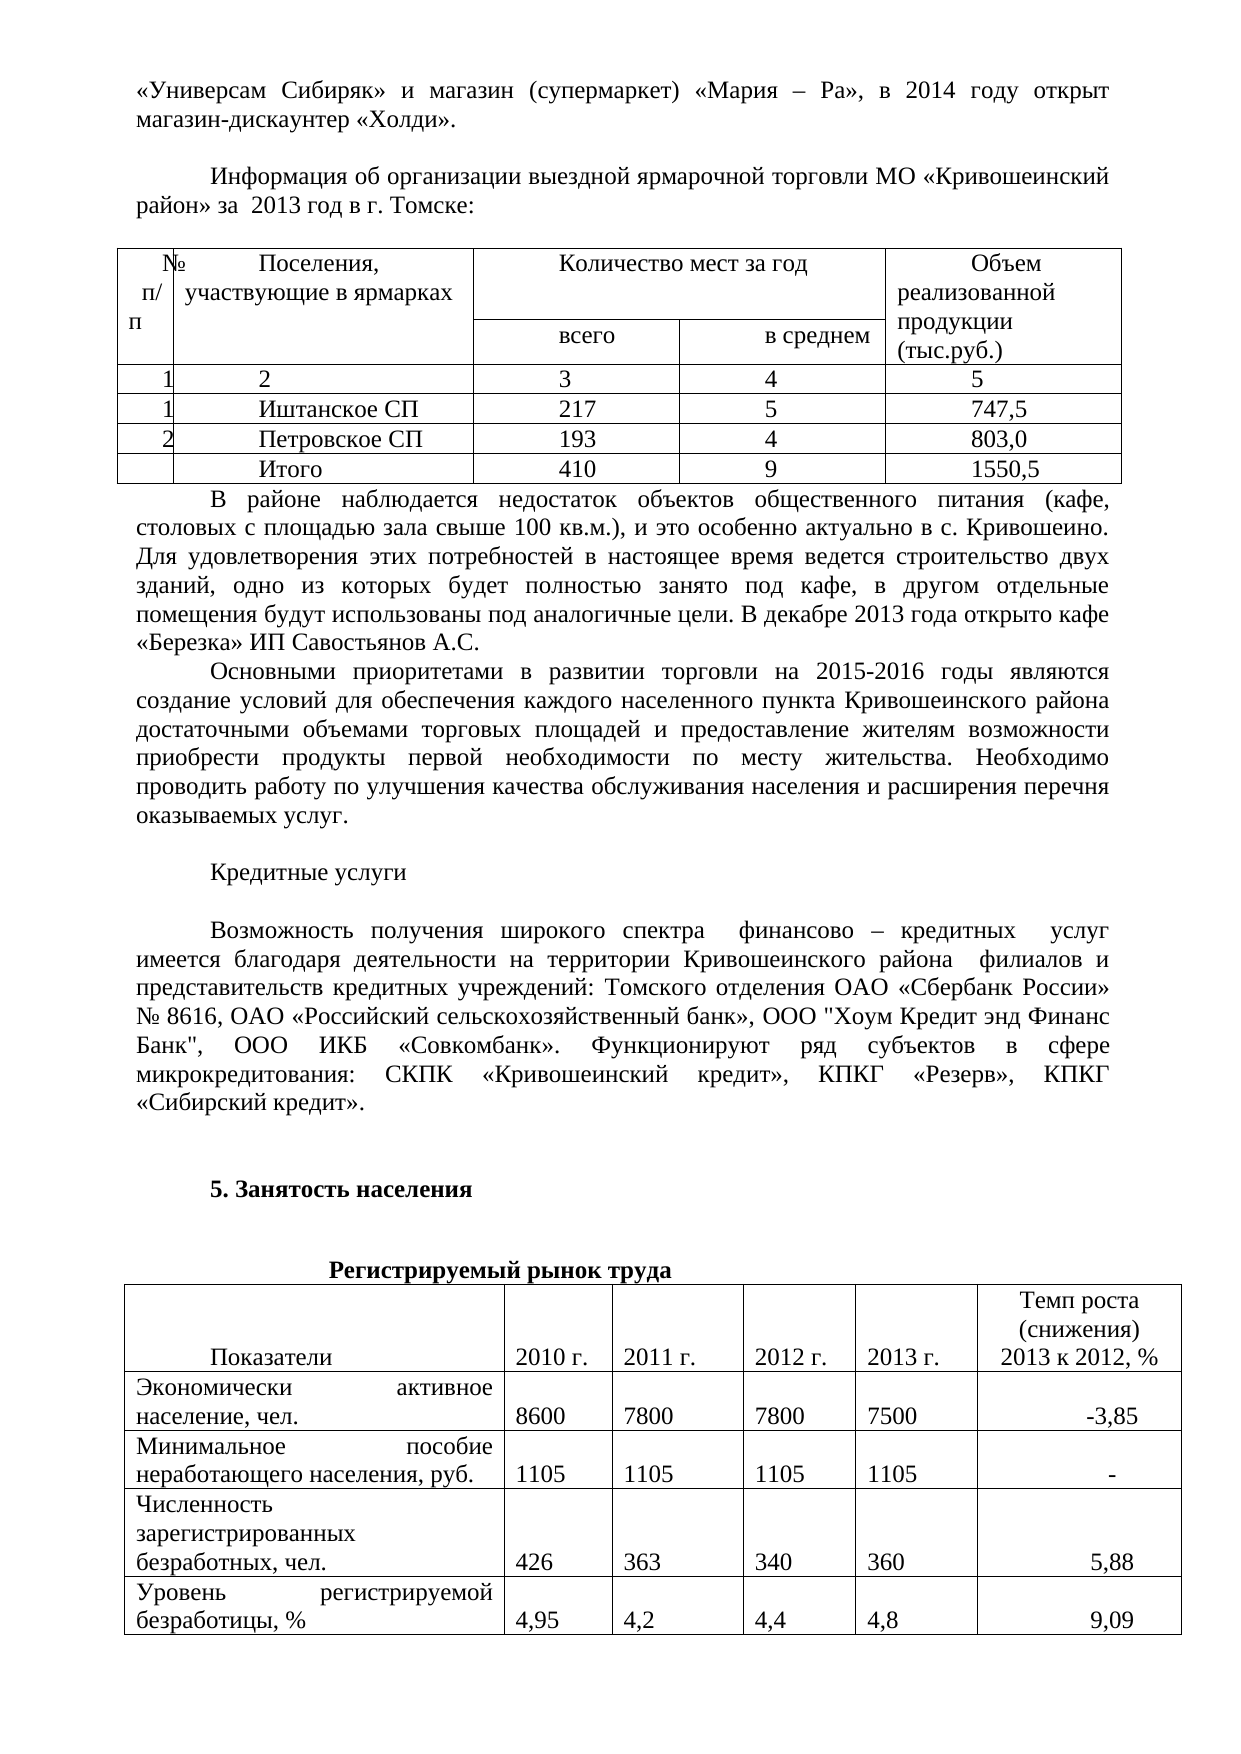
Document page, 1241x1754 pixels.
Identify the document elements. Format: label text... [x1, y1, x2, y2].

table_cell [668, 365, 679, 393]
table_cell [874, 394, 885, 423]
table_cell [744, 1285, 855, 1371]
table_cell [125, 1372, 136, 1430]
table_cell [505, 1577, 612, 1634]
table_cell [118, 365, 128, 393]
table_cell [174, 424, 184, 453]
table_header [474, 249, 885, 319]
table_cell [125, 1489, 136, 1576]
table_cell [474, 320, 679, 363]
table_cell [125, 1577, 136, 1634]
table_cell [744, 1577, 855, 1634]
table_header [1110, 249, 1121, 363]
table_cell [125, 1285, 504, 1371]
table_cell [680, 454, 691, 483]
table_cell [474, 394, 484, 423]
text В районе наблюдается недостаток объектов общественного питания (кафе, столовых с площадью зала свыше 100 кв.м.), и это особенно актуально в с. Кривошеино. Для удовлетворения этих потребностей в настоящее время ведется строительство двух зданий, одно из которых будет полностью занято под кафе, в другом отдельные помещения будут использованы под аналогичные цели. В декабре 2013 года открыто кафе «Березка» ИП Савостьянов А.С. [136, 484, 1110, 656]
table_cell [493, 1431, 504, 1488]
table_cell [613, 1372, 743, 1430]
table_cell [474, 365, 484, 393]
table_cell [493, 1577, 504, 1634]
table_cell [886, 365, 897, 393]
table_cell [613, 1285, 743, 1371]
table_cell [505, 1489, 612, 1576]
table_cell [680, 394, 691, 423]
text Информация об организации выездной ярмарочной торговли МО «Кривошеинский район» за 2013 год в г. Томске: [136, 161, 1110, 219]
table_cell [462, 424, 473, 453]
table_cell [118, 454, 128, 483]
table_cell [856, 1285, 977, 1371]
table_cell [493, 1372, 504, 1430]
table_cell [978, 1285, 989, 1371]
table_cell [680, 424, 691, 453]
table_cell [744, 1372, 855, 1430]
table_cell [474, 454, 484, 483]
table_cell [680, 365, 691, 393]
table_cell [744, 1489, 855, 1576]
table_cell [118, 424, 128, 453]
text Возможность получения широкого спектра финансово – кредитных услуг имеется благодаря деятельности на территории Кривошеинского района филиалов и представительств кредитных учреждений: Томского отделения ОАО «Сбербанк России» № 8616, ОАО «Российский сельскохозяйственный банк», ООО "Хоум Кредит энд Финанс Банк", ООО ИКБ «Совкомбанк». Функционируют ряд субъектов в сфере микрокредитования: СКПК «Кривошеинский кредит», КПКГ «Резерв», КПКГ «Сибирский кредит». [136, 915, 1110, 1116]
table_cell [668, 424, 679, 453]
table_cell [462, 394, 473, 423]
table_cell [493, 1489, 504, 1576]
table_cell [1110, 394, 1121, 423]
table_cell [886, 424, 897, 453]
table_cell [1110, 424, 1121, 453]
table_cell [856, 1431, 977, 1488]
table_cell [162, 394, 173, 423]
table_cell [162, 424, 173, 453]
text Кредитные услуги [136, 857, 1110, 886]
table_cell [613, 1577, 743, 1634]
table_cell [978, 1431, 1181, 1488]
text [136, 75, 1110, 132]
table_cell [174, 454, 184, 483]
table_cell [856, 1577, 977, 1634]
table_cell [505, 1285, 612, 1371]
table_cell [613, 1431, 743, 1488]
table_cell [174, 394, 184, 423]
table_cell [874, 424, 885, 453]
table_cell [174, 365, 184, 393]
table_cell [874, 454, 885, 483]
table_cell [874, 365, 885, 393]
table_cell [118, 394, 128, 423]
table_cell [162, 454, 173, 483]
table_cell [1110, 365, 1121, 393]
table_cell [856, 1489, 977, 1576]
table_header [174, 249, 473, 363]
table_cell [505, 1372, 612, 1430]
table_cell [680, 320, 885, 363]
text 5. Занятость населения [136, 1174, 1110, 1202]
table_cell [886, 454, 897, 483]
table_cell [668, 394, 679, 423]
text Основными приоритетами в развитии торговли на 2015-2016 годы являются создание условий для обеспечения каждого населенного пункта Кривошеинского района достаточными объемами торговых площадей и предоставление жителям возможности приобрести продукты первой необходимости по месту жительства. Необходимо проводить работу по улучшения качества обслуживания населения и расширения перечня оказываемых услуг. [136, 656, 1110, 829]
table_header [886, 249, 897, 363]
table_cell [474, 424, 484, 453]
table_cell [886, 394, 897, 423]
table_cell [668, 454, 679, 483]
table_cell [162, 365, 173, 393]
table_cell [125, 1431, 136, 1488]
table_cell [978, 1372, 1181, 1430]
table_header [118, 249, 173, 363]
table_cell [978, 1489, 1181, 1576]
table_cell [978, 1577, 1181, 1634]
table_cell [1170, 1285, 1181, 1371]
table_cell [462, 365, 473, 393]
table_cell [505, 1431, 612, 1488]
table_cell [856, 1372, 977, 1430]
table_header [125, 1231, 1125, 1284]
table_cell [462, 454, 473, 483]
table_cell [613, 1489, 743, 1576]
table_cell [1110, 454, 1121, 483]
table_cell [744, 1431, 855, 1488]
